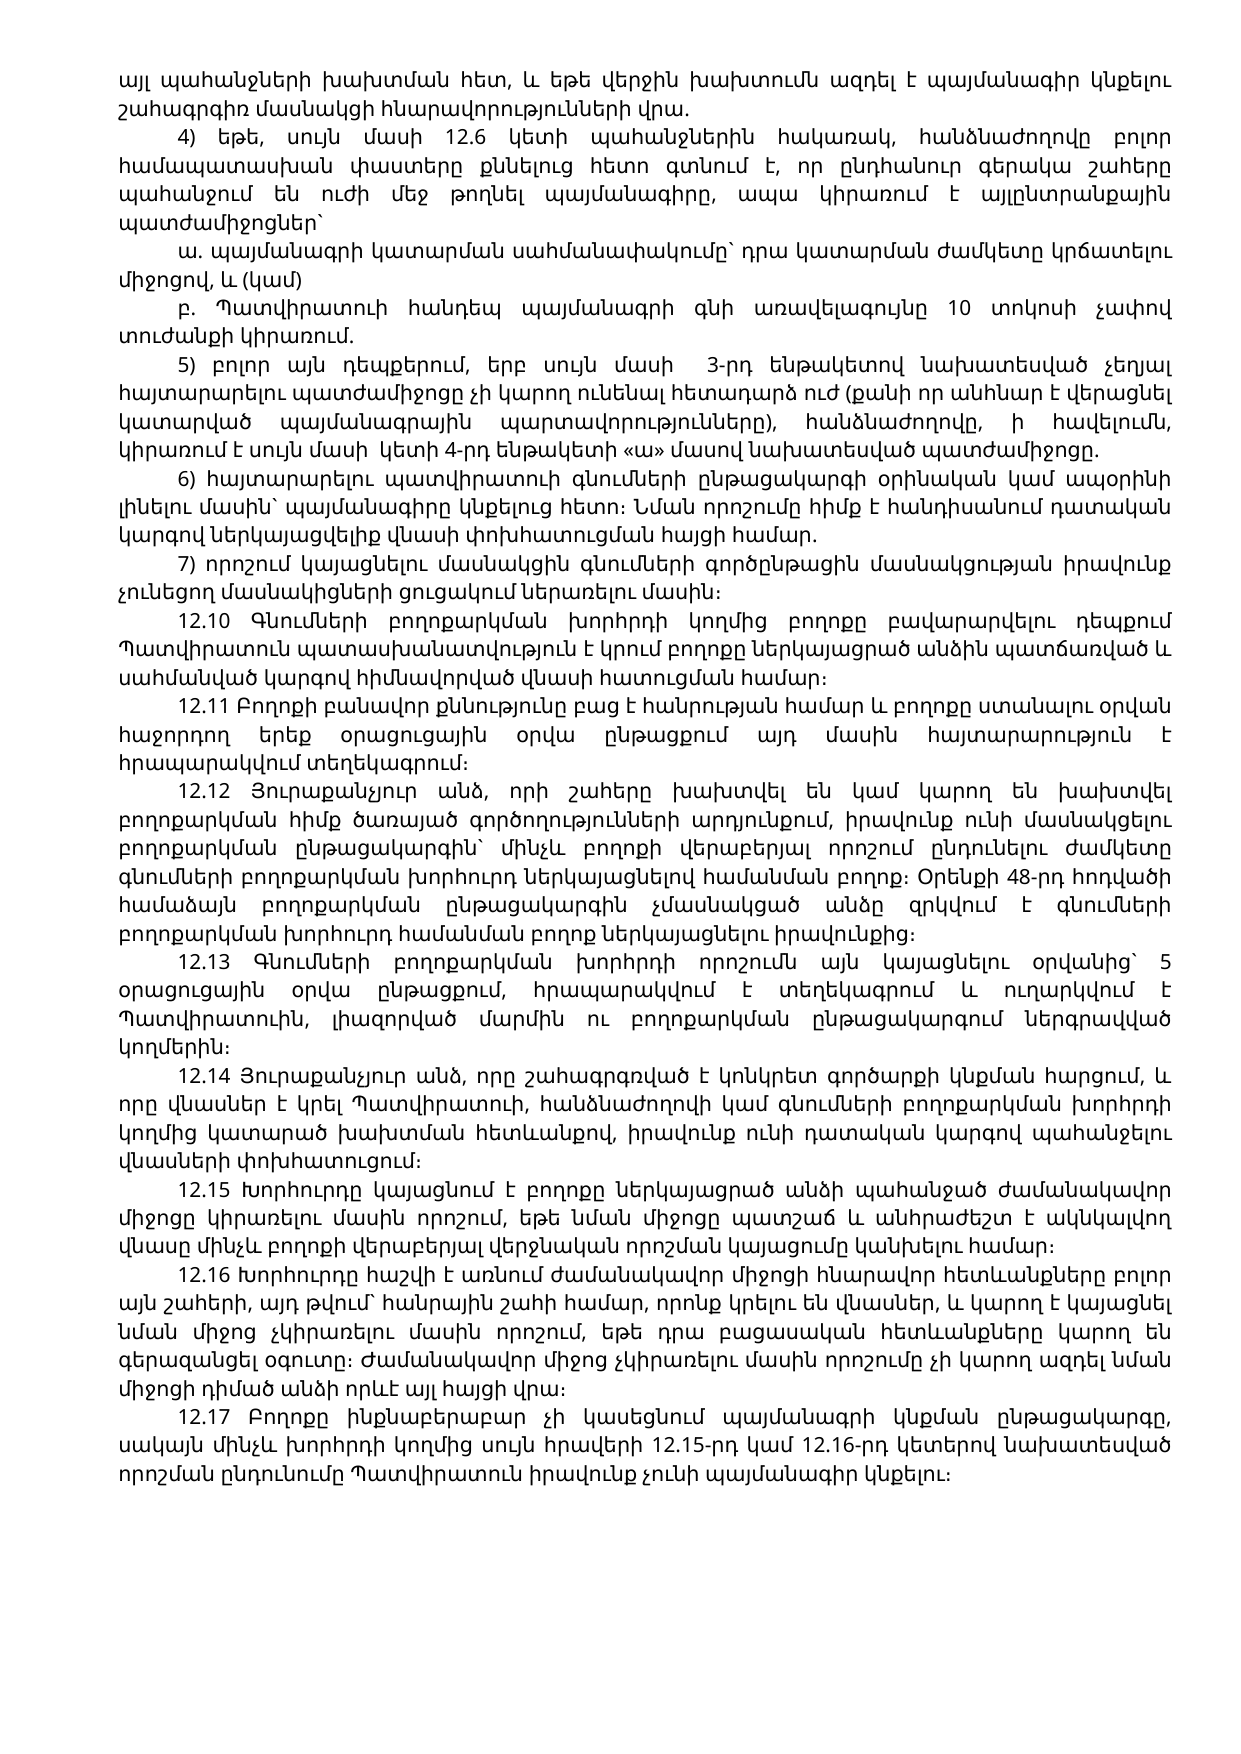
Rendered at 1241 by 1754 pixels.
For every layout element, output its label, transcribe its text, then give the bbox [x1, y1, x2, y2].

text 4) եթե, սույն մասի 12.6 կետի պահանջներին հակառակ, հանձնաժողովը բոլոր համապատասխան փաստերը քննելուց հետո գտնում է, որ ընդհանուր գերակա շահերը պահանջում են ուժի մեջ թողնել պայմանագիրը, ապա կիրառում է այլընտրանքային պատժամիջոցներ` [118, 122, 1172, 236]
text 12.10 Գնումների բողոքարկման խորհրդի կողմից բողոքը բավարարվելու դեպքում Պատվիրատուն պատասխանատվություն է կրում բողոքը ներկայացրած անձին պատճառված և սահմանված կարգով հիմնավորված վնասի հատուցման համար։ [118, 606, 1172, 691]
text 12.15 Խորհուրդը կայացնում է բողոքը ներկայացրած անձի պահանջած ժամանակավոր միջոցը կիրառելու մասին որոշում, եթե նման միջոցը պատշաճ և անհրաժեշտ է ակնկալվող վնասը մինչև բողոքի վերաբերյալ վերջնական որոշման կայացումը կանխելու համար։ [118, 1175, 1172, 1260]
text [118, 66, 1172, 122]
text 12.12 Յուրաքանչյուր անձ, որի շահերը խախտվել են կամ կարող են խախտվել բողոքարկման հիմք ծառայած գործողությունների արդյունքում, իրավունք ունի մասնակցելու բողոքարկման ընթացակարգին` մինչև բողոքի վերաբերյալ որոշում ընդունելու ժամկետը գնումների բողոքարկման խորհուրդ ներկայացնելով համանման բողոք։ Օրենքի 48-րդ հոդվածի համաձայն բողոքարկման ընթացակարգին չմասնակցած անձը զրկվում է գնումների բողոքարկման խորհուրդ համանման բողոք ներկայացնելու իրավունքից։ [118, 777, 1172, 947]
text 12.14 Յուրաքանչյուր անձ, որը շահագրգռված է կոնկրետ գործարքի կնքման հարցում, և որը վնասներ է կրել Պատվիրատուի, հանձնաժողովի կամ գնումների բողոքարկման խորհրդի կողմից կատարած խախտման հետևանքով, իրավունք ունի դատական կարգով պահանջելու վնասների փոխհատուցում։ [118, 1061, 1172, 1175]
text 12.11 Բողոքի բանավոր քննությունը բաց է հանրության համար և բողոքը ստանալու օրվան հաջորդող երեք օրացուցային օրվա ընթացքում այդ մասին հայտարարություն է հրապարակվում տեղեկագրում։ [118, 691, 1172, 777]
text 7) որոշում կայացնելու մասնակցին գնումների գործընթացին մասնակցության իրավունք չունեցող մասնակիցների ցուցակում ներառելու մասին։ [118, 549, 1172, 606]
text 12.16 Խորհուրդը հաշվի է առնում ժամանակավոր միջոցի հնարավոր հետևանքները բոլոր այն շահերի, այդ թվում` հանրային շահի համար, որոնք կրելու են վնասներ, և կարող է կայացնել նման միջոց չկիրառելու մասին որոշում, եթե դրա բացասական հետևանքները կարող են գերազանցել օգուտը։ Ժամանակավոր միջոց չկիրառելու մասին որոշումը չի կարող ազդել նման միջոցի դիմած անձի որևէ այլ հայցի վրա։ [118, 1260, 1172, 1402]
text ա. պայմանագրի կատարման սահմանափակումը` դրա կատարման ժամկետը կրճատելու միջոցով, և (կամ) [118, 236, 1172, 293]
text 5) բոլոր այն դեպքերում, երբ սույն մասի 3-րդ ենթակետով նախատեսված չեղյալ հայտարարելու պատժամիջոցը չի կարող ունենալ հետադարձ ուժ (քանի որ անհնար է վերացնել կատարված պայմանագրային պարտավորությունները), հանձնաժողովը, ի հավելումն, կիրառում է սույն մասի կետի 4-րդ ենթակետի «ա» մասով նախատեսված պատժամիջոցը. [118, 350, 1172, 464]
text բ. Պատվիրատուի հանդեպ պայմանագրի գնի առավելագույնը 10 տոկոսի չափով տուժանքի կիրառում. [118, 293, 1172, 350]
text 6) հայտարարելու պատվիրատուի գնումների ընթացակարգի օրինական կամ ապօրինի լինելու մասին` պայմանագիրը կնքելուց հետո։ Նման որոշումը հիմք է հանդիսանում դատական կարգով ներկայացվելիք վնասի փոխհատուցման հայցի համար. [118, 464, 1172, 549]
text 12.13 Գնումների բողոքարկման խորհրդի որոշումն այն կայացնելու օրվանից` 5 օրացուցային օրվա ընթացքում, հրապարակվում է տեղեկագրում և ուղարկվում է Պատվիրատուին, լիազորված մարմին ու բողոքարկման ընթացակարգում ներգրավված կողմերին։ [118, 947, 1172, 1061]
text 12.17 Բողոքը ինքնաբերաբար չի կասեցնում պայմանագրի կնքման ընթացակարգը, սակայն մինչև խորհրդի կողմից սույն հրավերի 12.15-րդ կամ 12.16-րդ կետերով նախատեսված որոշման ընդունումը Պատվիրատուն իրավունք չունի պայմանագիր կնքելու։ [118, 1402, 1172, 1487]
